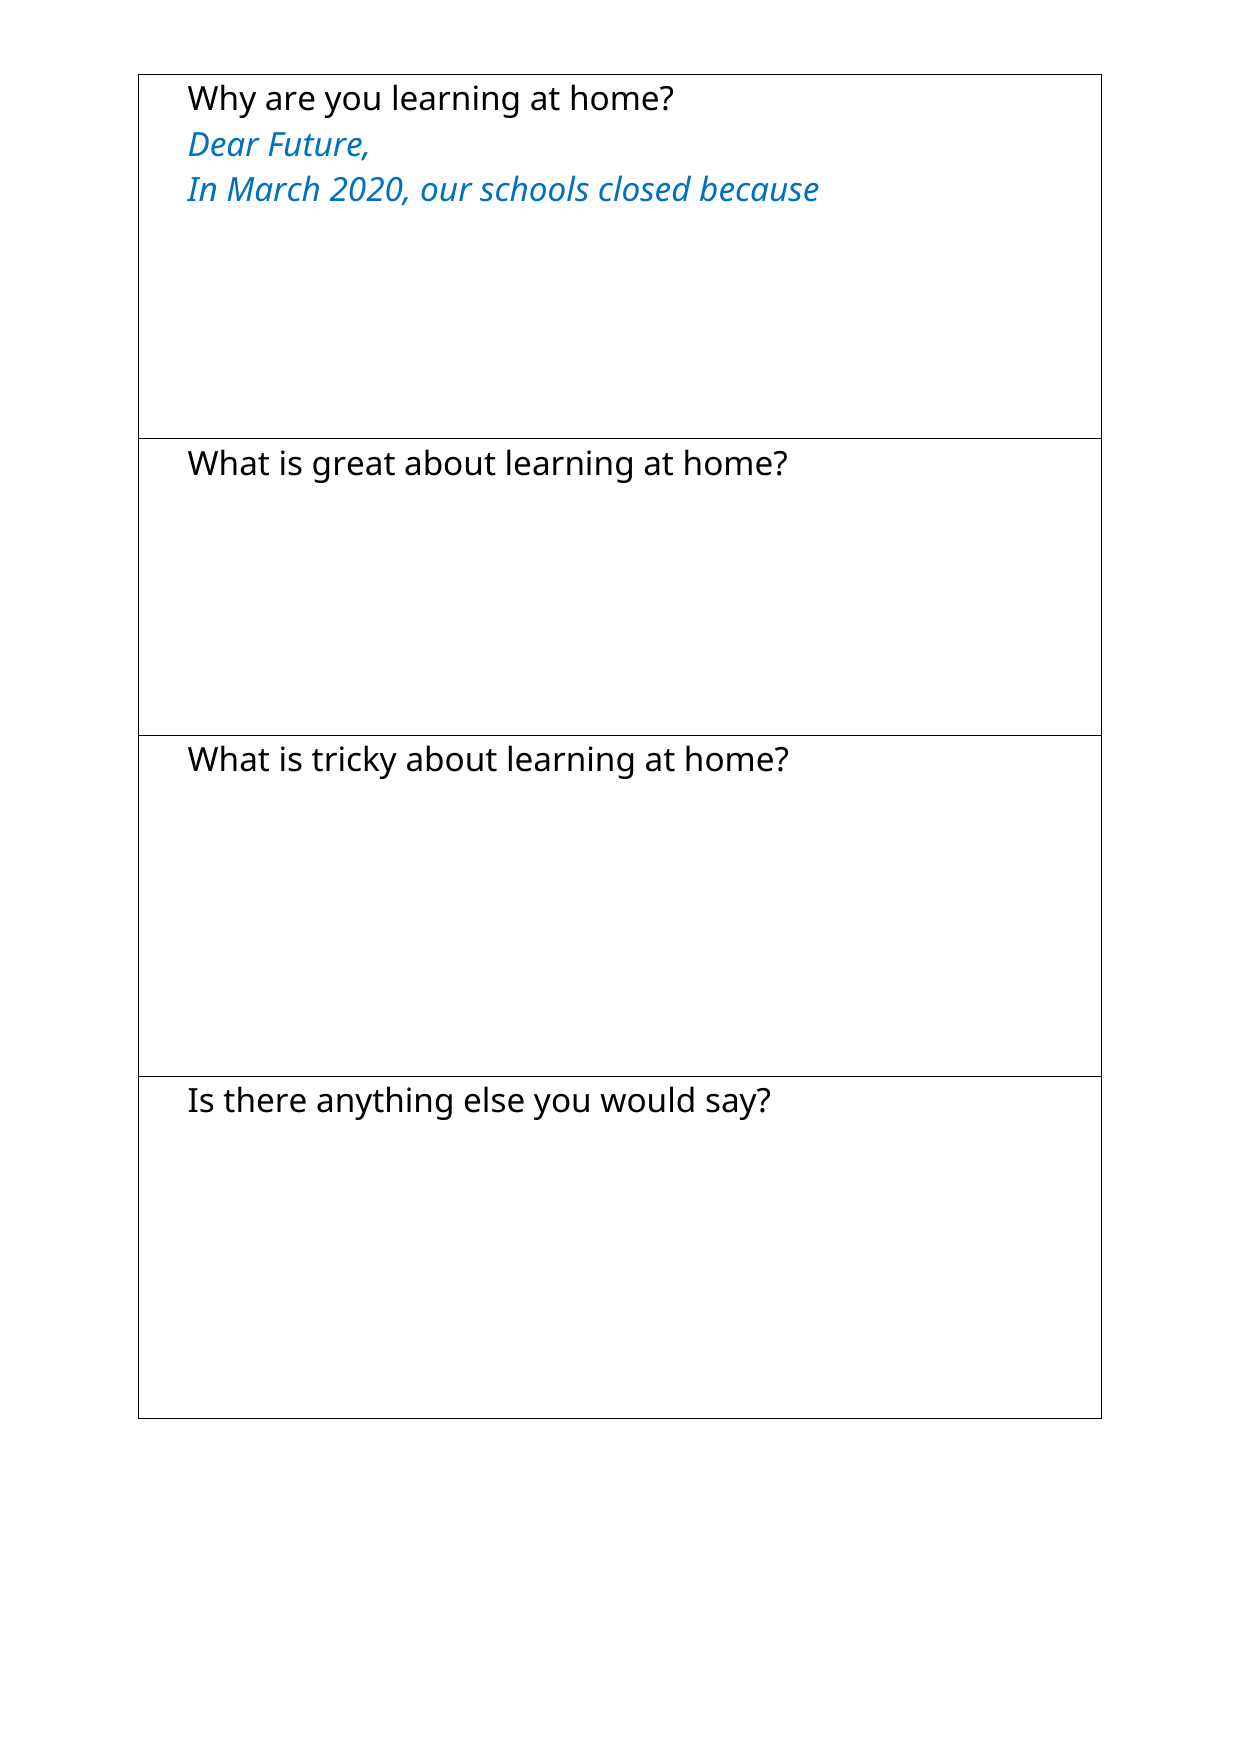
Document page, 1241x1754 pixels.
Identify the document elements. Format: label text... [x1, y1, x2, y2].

table_cell What is tricky about learning at home? [139, 736, 1101, 1076]
table_cell Is there anything else you would say? [139, 1077, 1101, 1418]
table_cell What is great about learning at home? [139, 439, 1101, 734]
table_header Why are you learning at home? Dear Future, In March 2020, our schools closed because [139, 75, 1101, 438]
